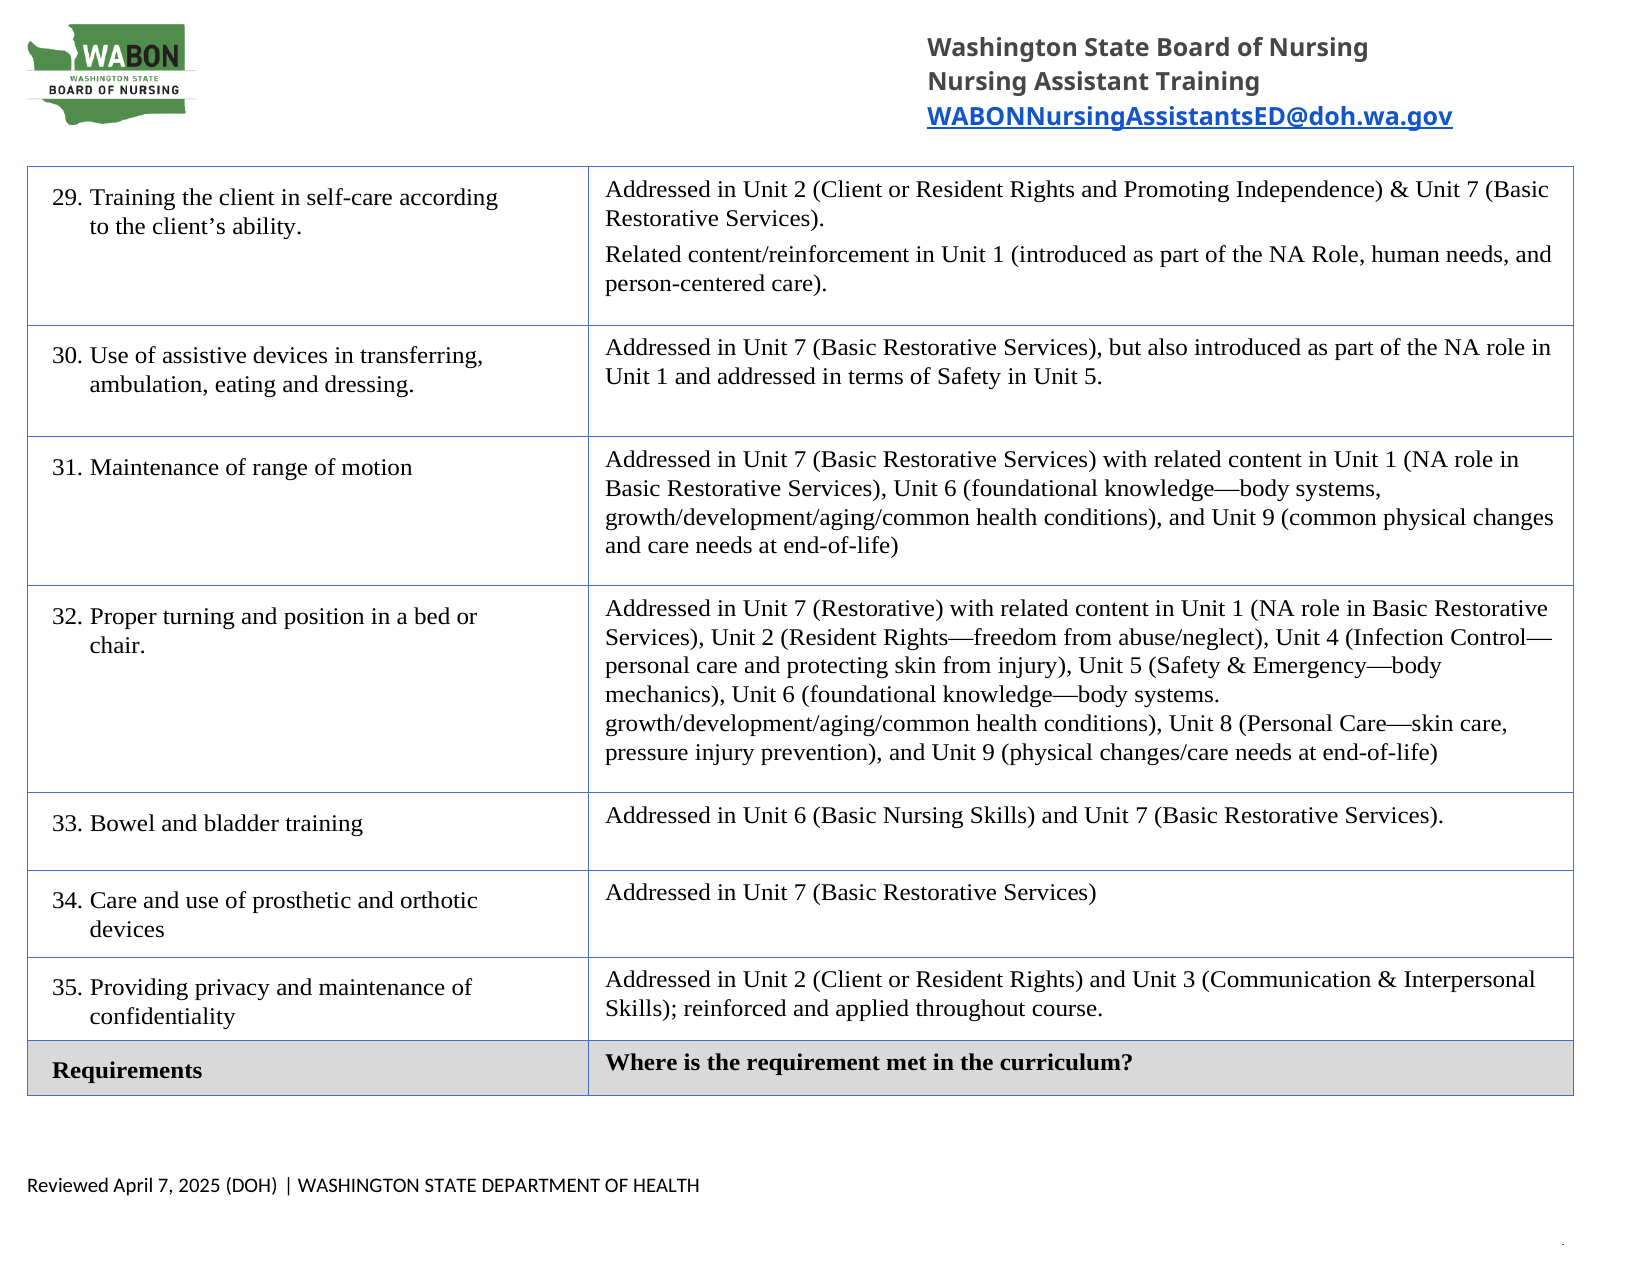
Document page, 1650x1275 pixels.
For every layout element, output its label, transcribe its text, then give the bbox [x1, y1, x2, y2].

table_cell 33. Bowel and bladder training [28, 793, 588, 870]
table_cell 32. Proper turning and position in a bed or chair. [28, 586, 588, 792]
table_cell Addressed in Unit 7 (Restorative) with related content in Unit 1 (NA role in Basic Restorative Services), Unit 2 (Resident Rights—freedom from abuse/neglect), Unit 4 (Infection Control—personal care and protecting skin from injury), Unit 5 (Safety & Emergency—body mechanics), Unit 6 (foundational knowledge—body systems. growth/development/aging/common health conditions), Unit 8 (Personal Care—skin care, pressure injury prevention), and Unit 9 (physical changes/care needs at end-of-life) [589, 586, 1573, 792]
table_cell Addressed in Unit 2 (Client or Resident Rights) and Unit 3 (Communication & Interpersonal Skills); reinforced and applied throughout course. [589, 958, 1573, 1039]
table_cell Where is the requirement met in the curriculum? [589, 1041, 1573, 1095]
table_cell Requirements [28, 1041, 588, 1095]
table_cell 31. Maintenance of range of motion [28, 437, 588, 585]
table_cell Addressed in Unit 2 (Client or Resident Rights and Promoting Independence) & Unit 7 (Basic Restorative Services). Related content/reinforcement in Unit 1 (introduced as part of the NA Role, human needs, and person-centered care). [589, 167, 1573, 324]
table_cell 29. Training the client in self-care according to the client’s ability. [28, 167, 588, 324]
table_cell Addressed in Unit 7 (Basic Restorative Services) with related content in Unit 1 (NA role in Basic Restorative Services), Unit 6 (foundational knowledge—body systems, growth/development/aging/common health conditions), and Unit 9 (common physical changes and care needs at end-of-life) [589, 437, 1573, 585]
table_cell 35. Providing privacy and maintenance of confidentiality [28, 958, 588, 1039]
table_cell Addressed in Unit 6 (Basic Nursing Skills) and Unit 7 (Basic Restorative Services). [589, 793, 1573, 870]
table_cell 30. Use of assistive devices in transferring, ambulation, eating and dressing. [28, 326, 588, 436]
table_cell Addressed in Unit 7 (Basic Restorative Services) [589, 871, 1573, 957]
picture [27, 0, 196, 159]
table_cell Addressed in Unit 7 (Basic Restorative Services), but also introduced as part of the NA role in Unit 1 and addressed in terms of Safety in Unit 5. [589, 326, 1573, 436]
table_cell 34. Care and use of prosthetic and orthotic devices [28, 871, 588, 957]
